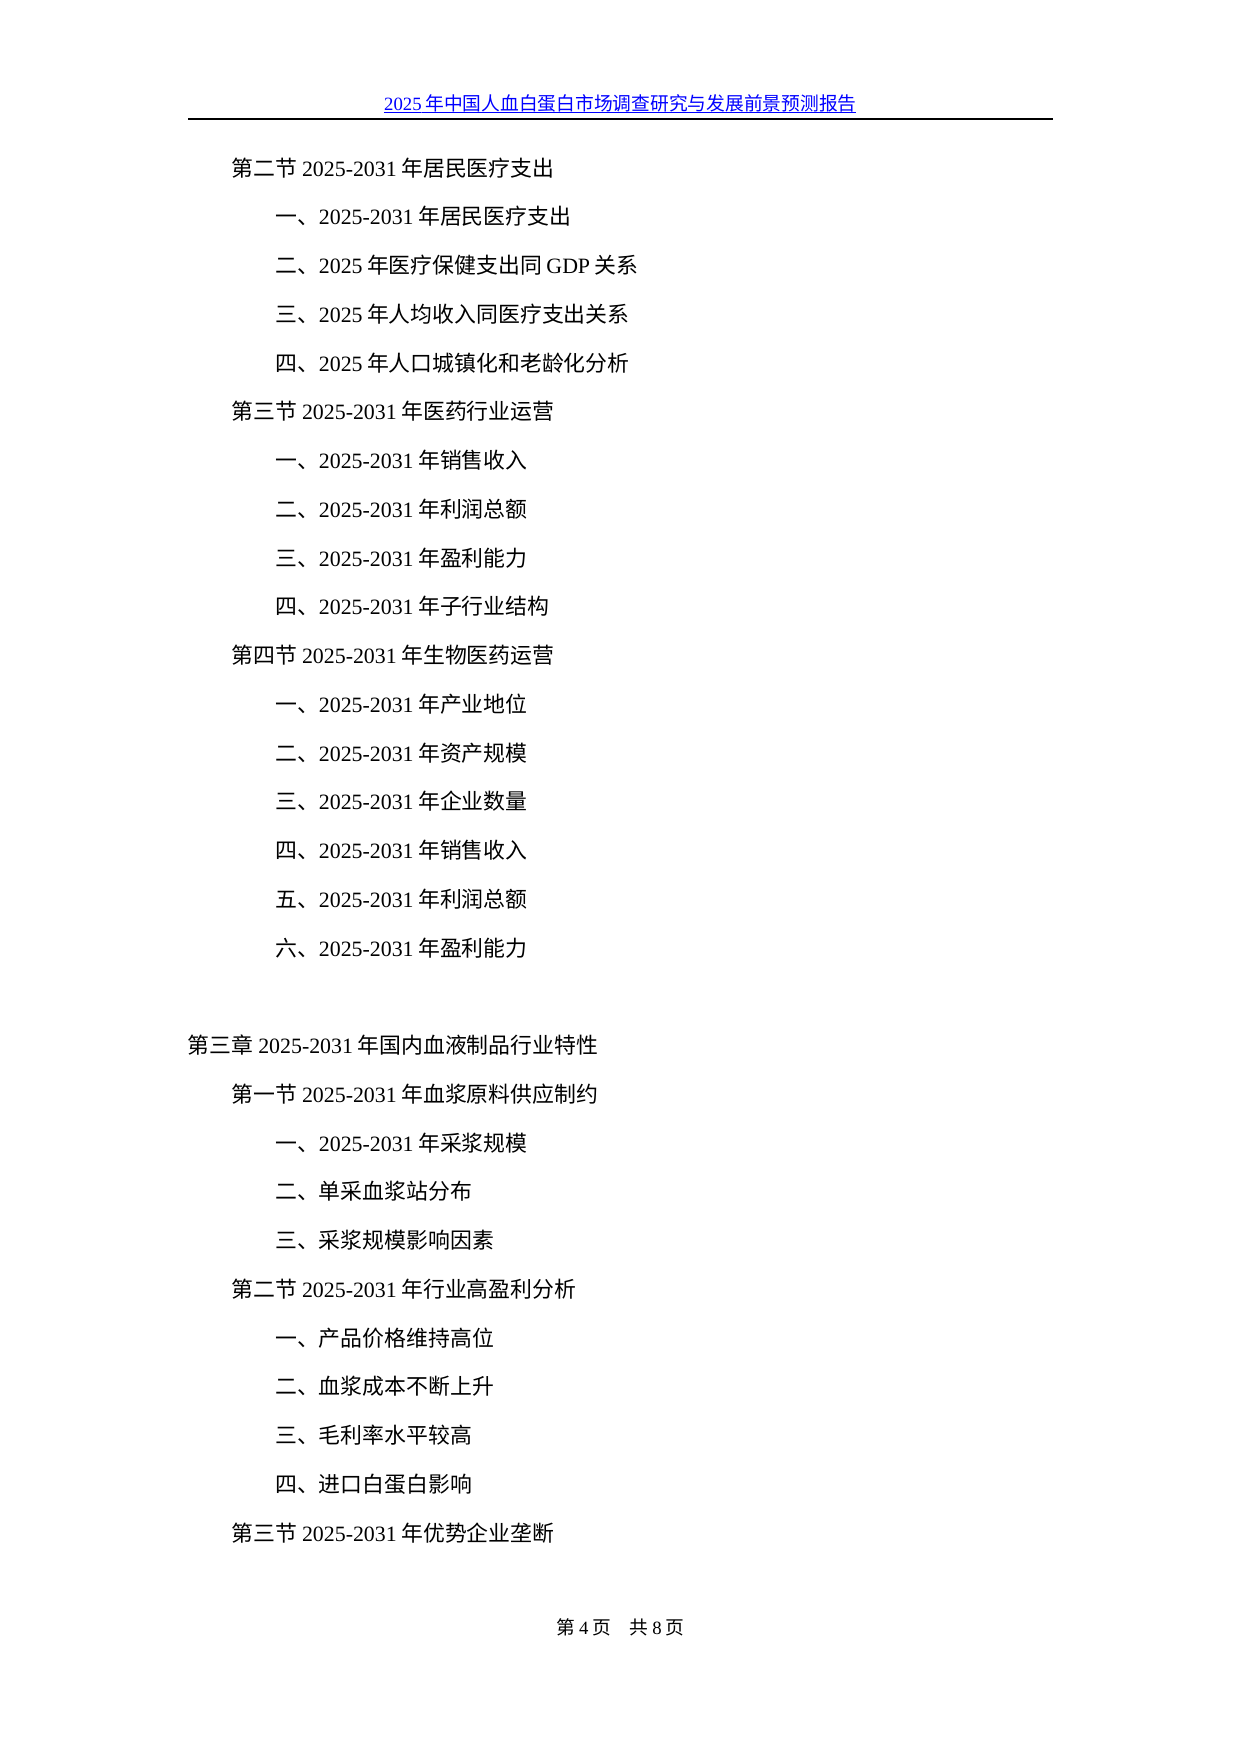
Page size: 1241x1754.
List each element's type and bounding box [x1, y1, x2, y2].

text [187, 150, 1053, 1548]
